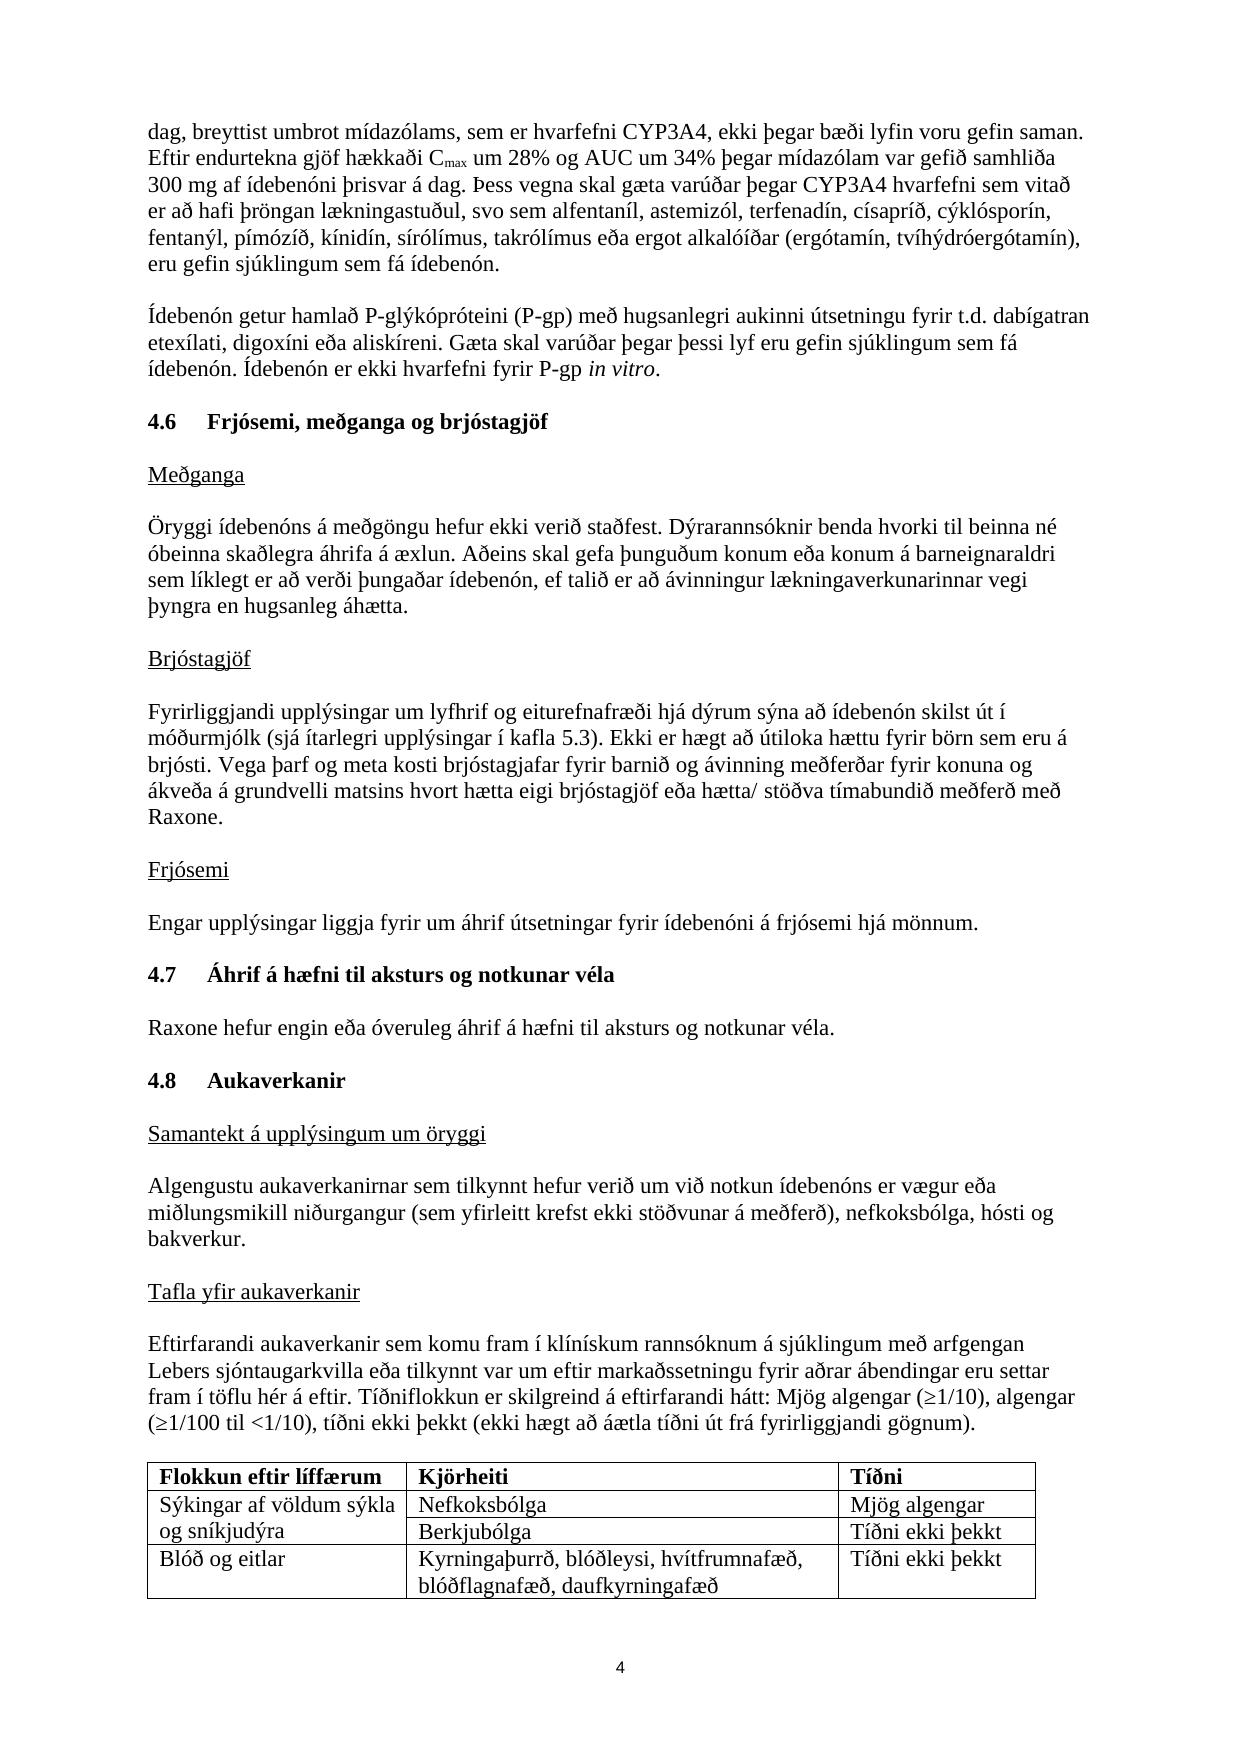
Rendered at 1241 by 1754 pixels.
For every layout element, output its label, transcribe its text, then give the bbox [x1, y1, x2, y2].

text Samantekt á upplýsingum um öryggi [148, 1119, 1092, 1146]
text Eftirfarandi aukaverkanir sem komu fram í klínískum rannsóknum á sjúklingum með arfgengan Lebers sjóntaugarkvilla eða tilkynnt var um eftir markaðssetningu fyrir aðrar ábendingar eru settar fram í töflu hér á eftir. Tíðniflokkun er skilgreind á eftirfarandi hátt: Mjög algengar (≥1/10), algengar (≥1/100 til <1/10), tíðni ekki þekkt (ekki hægt að áætla tíðni út frá fyrirliggjandi gögnum). [148, 1330, 1092, 1436]
table_cell Kyrningaþurrð, blóðleysi, hvítfrumnafæð, blóðflagnafæð, daufkyrningafæð [407, 1545, 838, 1598]
text Engar upplýsingar liggja fyrir um áhrif útsetningar fyrir ídebenóni á frjósemi hjá mönnum. [148, 909, 1092, 935]
text Raxone hefur engin eða óveruleg áhrif á hæfni til aksturs og notkunar véla. [148, 1014, 1092, 1041]
text 4.6 Frjósemi, meðganga og brjóstagjöf [148, 408, 1092, 434]
text Meðganga [148, 461, 1092, 487]
table_cell Nefkoksbólga [407, 1491, 838, 1517]
text 4.8 Aukaverkanir [148, 1067, 1092, 1093]
table_cell Tíðni ekki þekkt [839, 1518, 1035, 1544]
table_cell Berkjubólga [407, 1518, 838, 1544]
table_header Tíðni [839, 1463, 1035, 1489]
text Fyrirliggjandi upplýsingar um lyfhrif og eiturefnafræði hjá dýrum sýna að ídebenón skilst út í móðurmjólk (sjá ítarlegri upplýsingar í kafla 5.3). Ekki er hægt að útiloka hættu fyrir börn sem eru á brjósti. Vega þarf og meta kosti brjóstagjafar fyrir barnið og ávinning meðferðar fyrir konuna og ákveða á grundvelli matsins hvort hætta eigi brjóstagjöf eða hætta/ stöðva tímabundið meðferð með Raxone. [148, 698, 1092, 830]
table_cell Blóð og eitlar [148, 1545, 406, 1598]
text Öryggi ídebenóns á meðgöngu hefur ekki verið staðfest. Dýrarannsóknir benda hvorki til beinna né óbeinna skaðlegra áhrifa á æxlun. Aðeins skal gefa þunguðum konum eða konum á barneignaraldri sem líklegt er að verði þungaðar ídebenón, ef talið er að ávinningur lækningaverkunarinnar vegi þyngra en hugsanleg áhætta. [148, 513, 1092, 619]
text Algengustu aukaverkanirnar sem tilkynnt hefur verið um við notkun ídebenóns er vægur eða miðlungsmikill niðurgangur (sem yfirleitt krefst ekki stöðvunar á meðferð), nefkoksbólga, hósti og bakverkur. [148, 1172, 1092, 1251]
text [148, 118, 1092, 276]
table_cell Mjög algengar [839, 1491, 1035, 1517]
table_cell Tíðni ekki þekkt [839, 1545, 1035, 1598]
text Frjósemi [148, 856, 1092, 882]
text Brjóstagjöf [148, 645, 1092, 672]
text 4.7 Áhrif á hæfni til aksturs og notkunar véla [148, 961, 1092, 988]
text Tafla yfir aukaverkanir [148, 1278, 1092, 1304]
table_cell Sýkingar af völdum sýkla og sníkjudýra [148, 1491, 406, 1544]
text Ídebenón getur hamlað P-glýkópróteini (P-gp) með hugsanlegri aukinni útsetningu fyrir t.d. dabígatran etexílati, digoxíni eða aliskíreni. Gæta skal varúðar þegar þessi lyf eru gefin sjúklingum sem fá ídebenón. Ídebenón er ekki hvarfefni fyrir P-gp in vitro. [148, 303, 1092, 382]
table_header Flokkun eftir líffærum [148, 1463, 406, 1489]
table_header Kjörheiti [407, 1463, 838, 1489]
